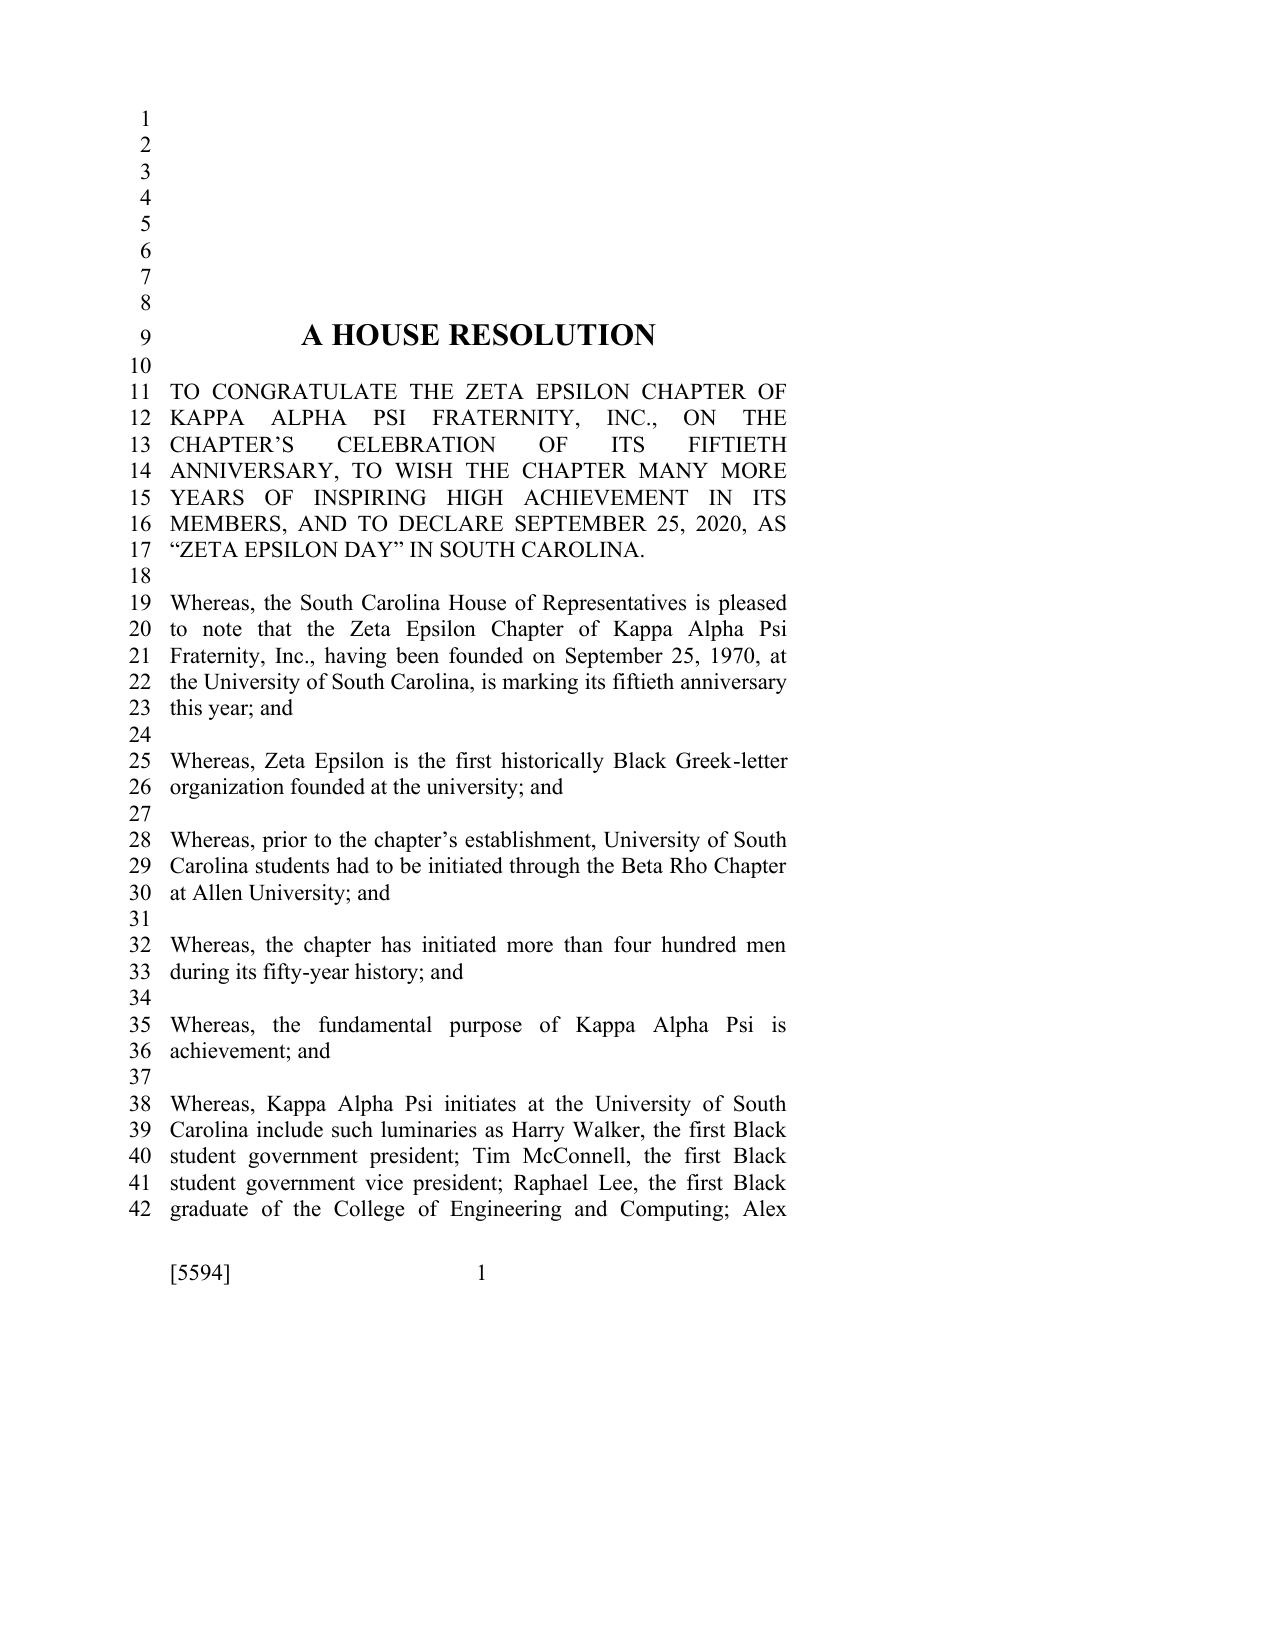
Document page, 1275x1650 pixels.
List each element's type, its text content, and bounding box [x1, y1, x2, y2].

text Whereas, prior to the chapter’s establishment, University of South Carolina students had to be initiated through the Beta Rho Chapter at Allen University; and [169, 826, 787, 905]
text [169, 1090, 787, 1221]
text TO CONGRATULATE THE ZETA EPSILON CHAPTER OF KAPPA ALPHA PSI FRATERNITY, INC., ON THE CHAPTER’S CELEBRATION OF ITS FIFTIETH ANNIVERSARY, TO WISH THE CHAPTER MANY MORE YEARS OF INSPIRING HIGH ACHIEVEMENT IN ITS MEMBERS, AND TO DECLARE SEPTEMBER 25, 2020, AS “ZETA EPSILON DAY” IN SOUTH CAROLINA. [169, 378, 787, 563]
text Whereas, the chapter has initiated more than four hundred men during its fifty-year history; and [169, 932, 787, 984]
text Whereas, the fundamental purpose of Kappa Alpha Psi is achievement; and [169, 1011, 787, 1063]
text Whereas, Zeta Epsilon is the first historically Black Greek-letter organization founded at the university; and [169, 747, 787, 800]
text A HOUSE RESOLUTION [169, 316, 787, 352]
text Whereas, the South Carolina House of Representatives is pleased to note that the Zeta Epsilon Chapter of Kappa Alpha Psi Fraternity, Inc., having been founded on September 25, 1970, at the University of South Carolina, is marking its fiftieth anniversary this year; and [169, 589, 787, 721]
